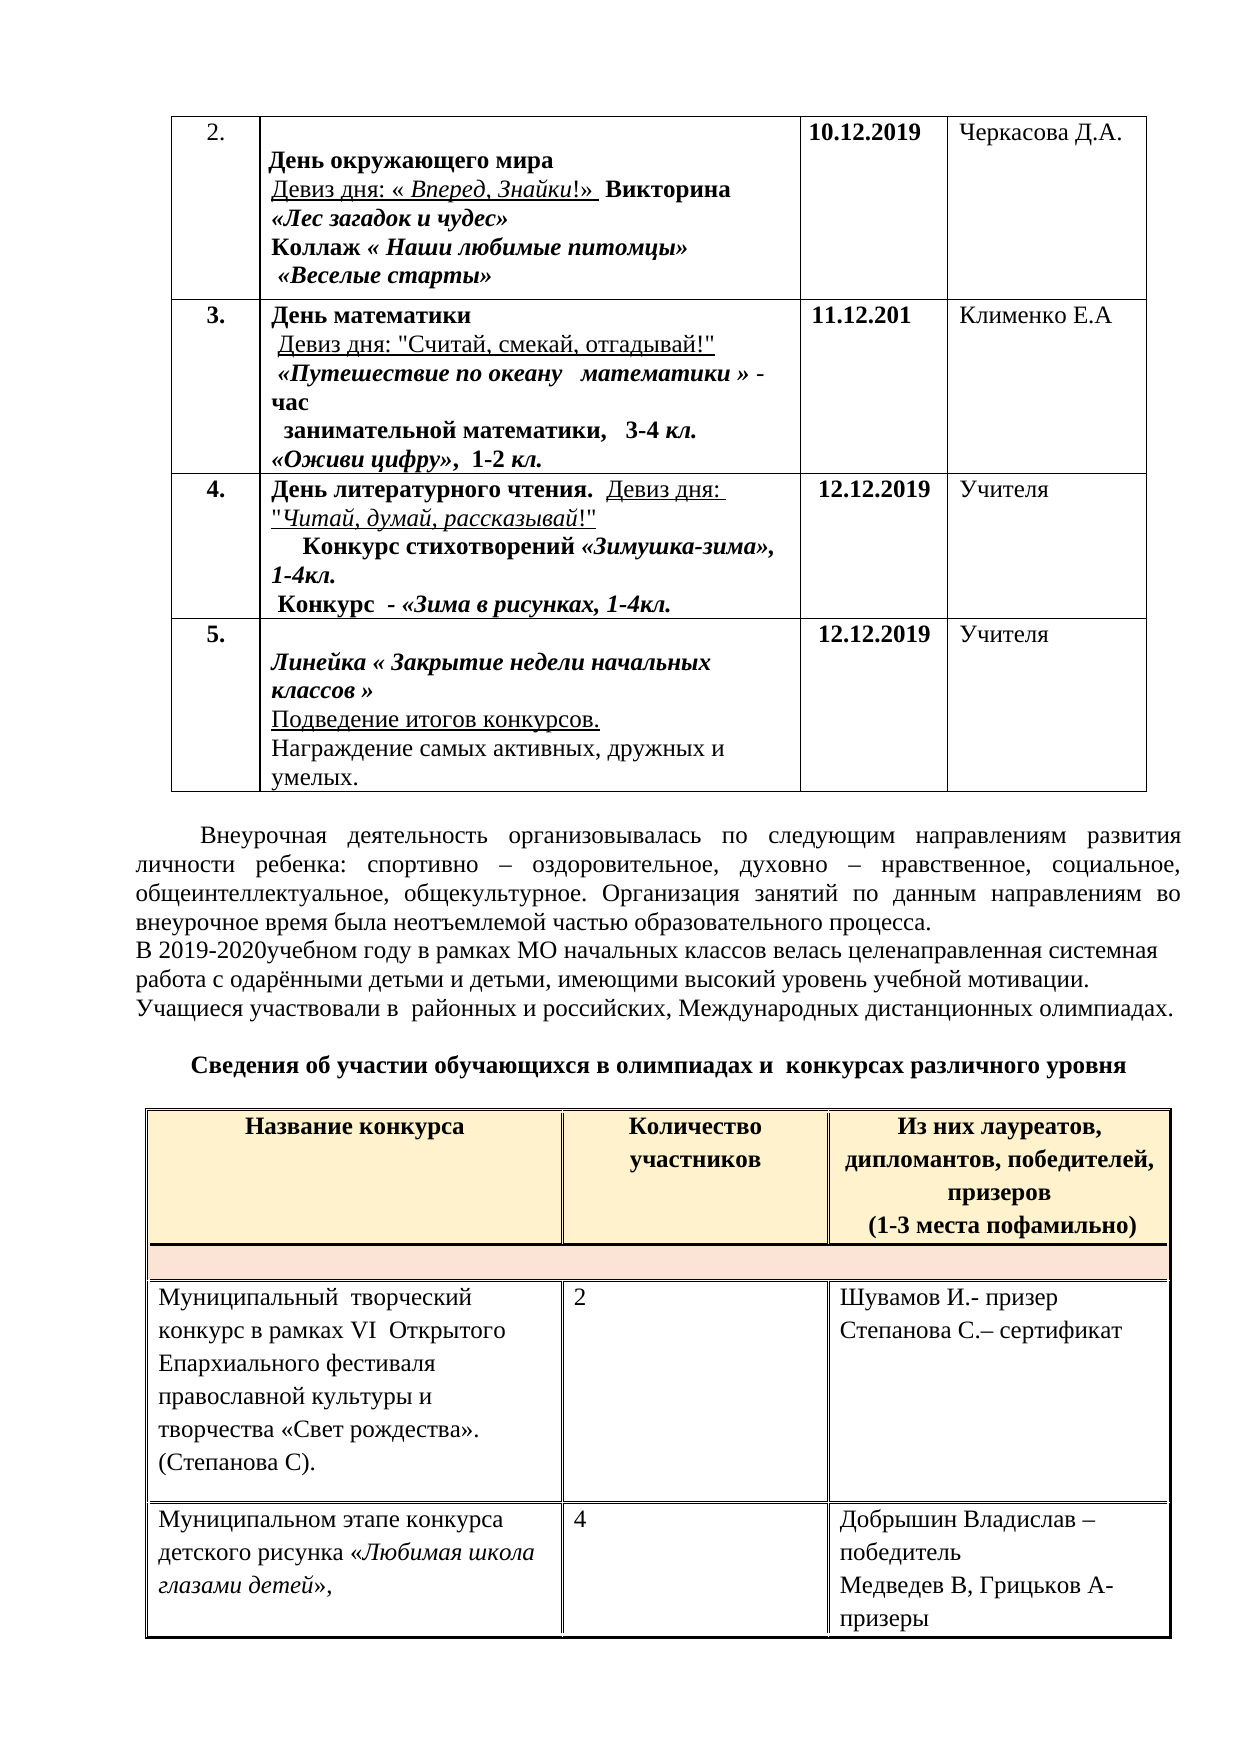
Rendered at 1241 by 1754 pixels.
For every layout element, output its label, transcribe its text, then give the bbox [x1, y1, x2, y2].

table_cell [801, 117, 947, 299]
text Внеурочная деятельность организовывалась по следующим направлениям развития личности ребенка: спортивно – оздоровительное, духовно – нравственное, социальное, общеинтеллектуальное, общекультурное. Организация занятий по данным направлениям во внеурочное время была неотъемлемой частью образовательного процесса. [135, 820, 1182, 935]
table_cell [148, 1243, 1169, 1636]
text Сведения об участии обучающихся в олимпиадах и конкурсах различного уровня [135, 1050, 1182, 1079]
text В 2019-2020учебном году в рамках МО начальных классов велась целенаправленная системная работа с одарёнными детьми и детьми, имеющими высокий уровень учебной мотивации. Учащиеся участвовали в районных и российских, Международных дистанционных олимпиадах. [135, 935, 1182, 1022]
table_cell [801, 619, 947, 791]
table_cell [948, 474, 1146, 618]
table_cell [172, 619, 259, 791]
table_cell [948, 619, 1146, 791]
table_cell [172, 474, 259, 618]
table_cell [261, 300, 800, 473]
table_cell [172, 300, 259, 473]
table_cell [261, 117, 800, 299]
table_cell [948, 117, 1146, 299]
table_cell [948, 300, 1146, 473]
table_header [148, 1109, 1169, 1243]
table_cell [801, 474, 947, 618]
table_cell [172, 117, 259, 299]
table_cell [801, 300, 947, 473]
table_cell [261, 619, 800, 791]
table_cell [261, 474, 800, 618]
